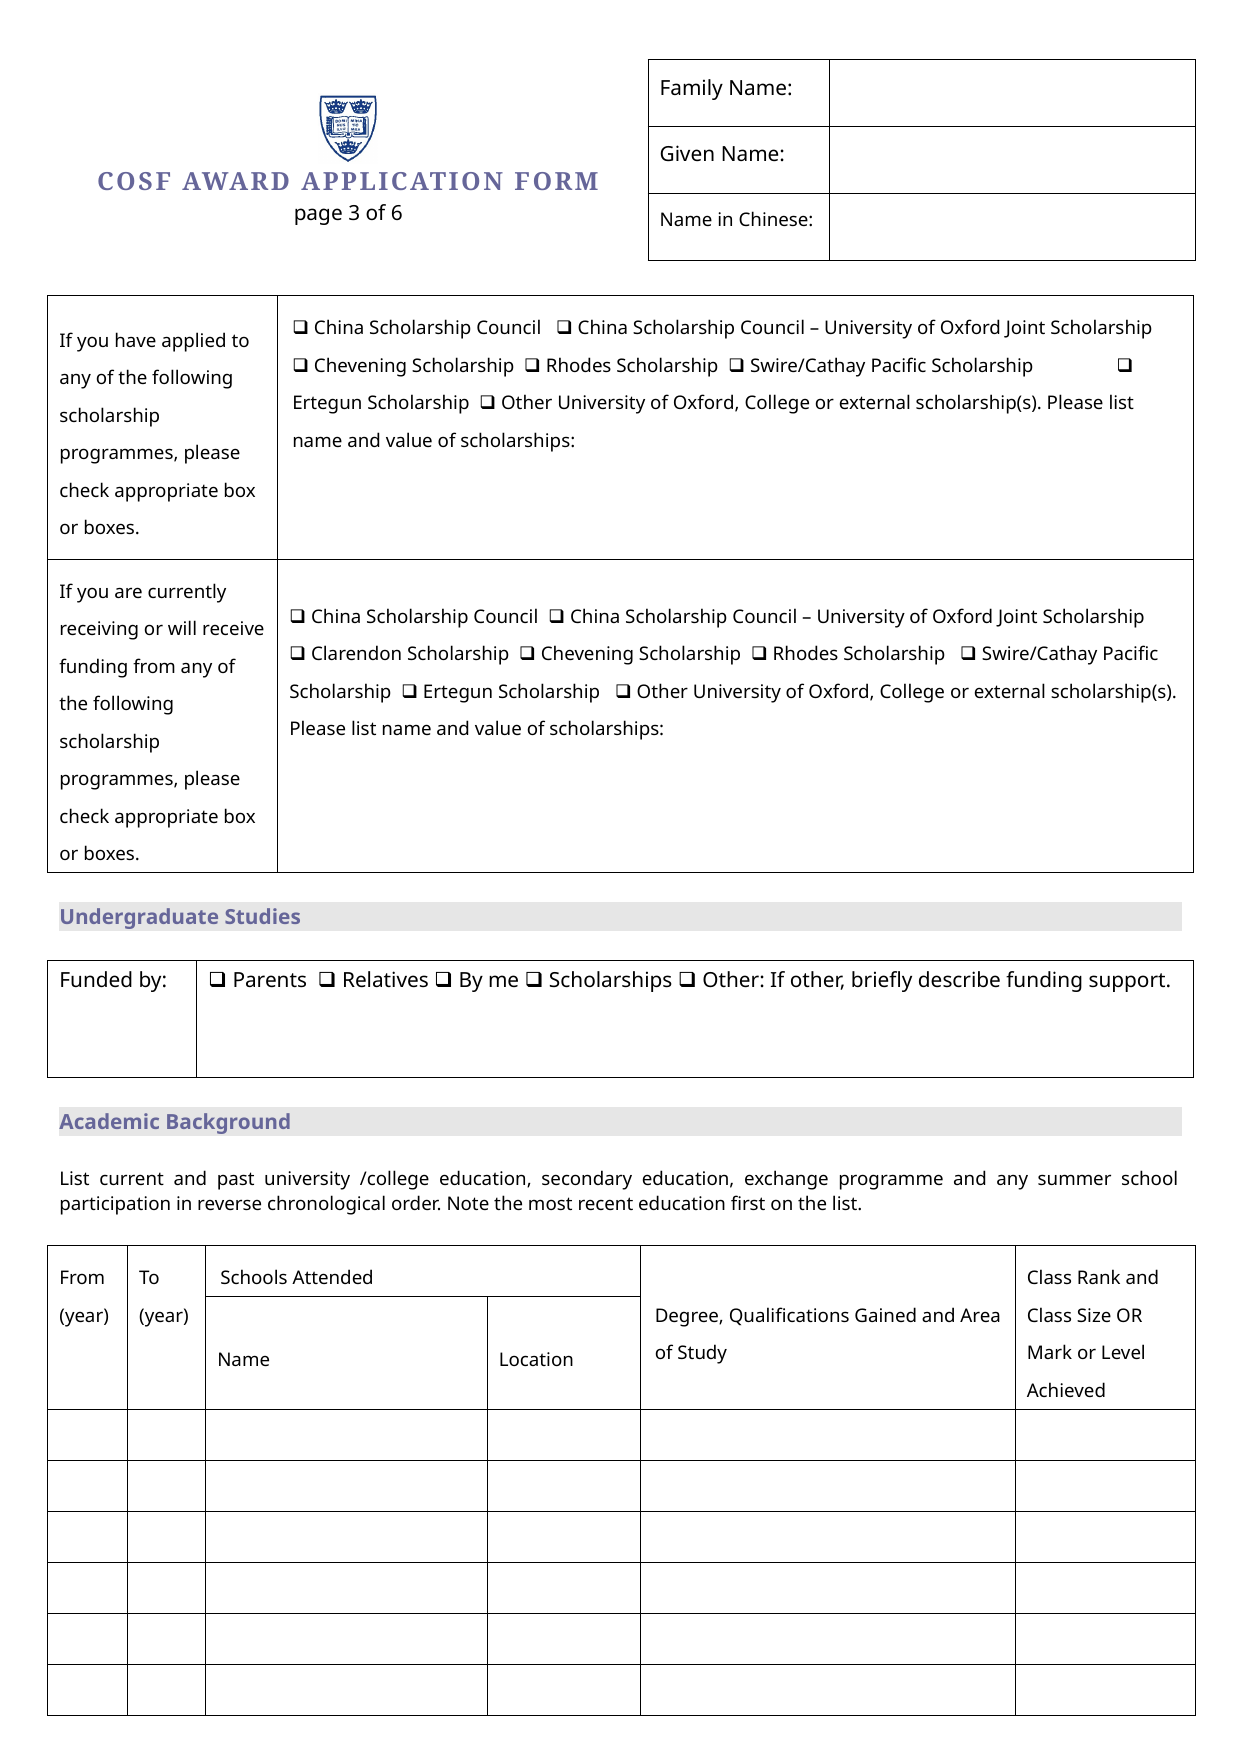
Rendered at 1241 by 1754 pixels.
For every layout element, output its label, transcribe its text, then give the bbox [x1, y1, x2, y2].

table_cell [206, 1461, 487, 1511]
table_cell [641, 1665, 1015, 1715]
table_cell Location [488, 1297, 640, 1409]
table_cell Name [206, 1297, 487, 1409]
text List current and past university /college education, secondary education, exchange programme and any summer school participation in reverse chronological order. Note the most recent education first on the list. [59, 1165, 1179, 1216]
table_cell [488, 1410, 640, 1460]
table_cell [128, 1563, 205, 1613]
table_cell [206, 1512, 487, 1562]
table_cell [641, 1563, 1015, 1613]
table_cell [128, 1461, 205, 1511]
subtitle Undergraduate Studies [59, 902, 1182, 931]
table_cell [488, 1563, 640, 1613]
table_cell [48, 1563, 127, 1613]
table_header To (year) [128, 1246, 205, 1409]
table_cell [206, 1410, 487, 1460]
table_header If you have applied to any of the following scholarship programmes, please check appropriate box or boxes. [48, 296, 277, 558]
table_header Funded by: [48, 961, 196, 1077]
table_cell [206, 1665, 487, 1715]
table_cell [1016, 1410, 1195, 1460]
table_cell [206, 1563, 487, 1613]
table_header China Scholarship Council China Scholarship Council – University of Oxford Joint Scholarship Chevening Scholarship Rhodes Scholarship Swire/Cathay Pacific Scholarship Ertegun Scholarship Other University of Oxford, College or external scholarship(s). Please list name and value of scholarships: [278, 296, 1193, 558]
table_cell [488, 1614, 640, 1664]
table_cell [641, 1461, 1015, 1511]
table_cell [48, 1512, 127, 1562]
table_cell [206, 1614, 487, 1664]
table_cell [128, 1410, 205, 1460]
table_cell [48, 1410, 127, 1460]
picture [317, 93, 379, 164]
table_cell [1016, 1461, 1195, 1511]
table_cell [488, 1665, 640, 1715]
table_cell China Scholarship Council China Scholarship Council – University of Oxford Joint Scholarship Clarendon Scholarship Chevening Scholarship Rhodes Scholarship Swire/Cathay Pacific Scholarship Ertegun Scholarship Other University of Oxford, College or external scholarship(s). Please list name and value of scholarships: [278, 560, 1193, 872]
table_header Degree, Qualifications Gained and Area of Study [641, 1246, 1015, 1409]
table_cell [48, 1665, 127, 1715]
table_cell [641, 1410, 1015, 1460]
table_cell [641, 1614, 1015, 1664]
table_header From (year) [48, 1246, 127, 1409]
table_cell [488, 1512, 640, 1562]
table_header Class Rank and Class Size OR Mark or Level Achieved [1016, 1246, 1195, 1409]
table_cell [48, 1614, 127, 1664]
subtitle Academic Background [59, 1107, 1182, 1136]
table_cell [1016, 1563, 1195, 1613]
table_cell [128, 1665, 205, 1715]
table_cell [1016, 1512, 1195, 1562]
table_cell [1016, 1614, 1195, 1664]
table_cell [641, 1512, 1015, 1562]
table_cell [128, 1614, 205, 1664]
table_cell [488, 1461, 640, 1511]
table_header Parents Relatives By me Scholarships Other: If other, briefly describe funding support. [197, 961, 1193, 1077]
table_cell If you are currently receiving or will receive funding from any of the following scholarship programmes, please check appropriate box or boxes. [48, 560, 277, 872]
table_header Schools Attended [206, 1246, 640, 1296]
table_cell [1016, 1665, 1195, 1715]
table_cell [128, 1512, 205, 1562]
table_cell [48, 1461, 127, 1511]
